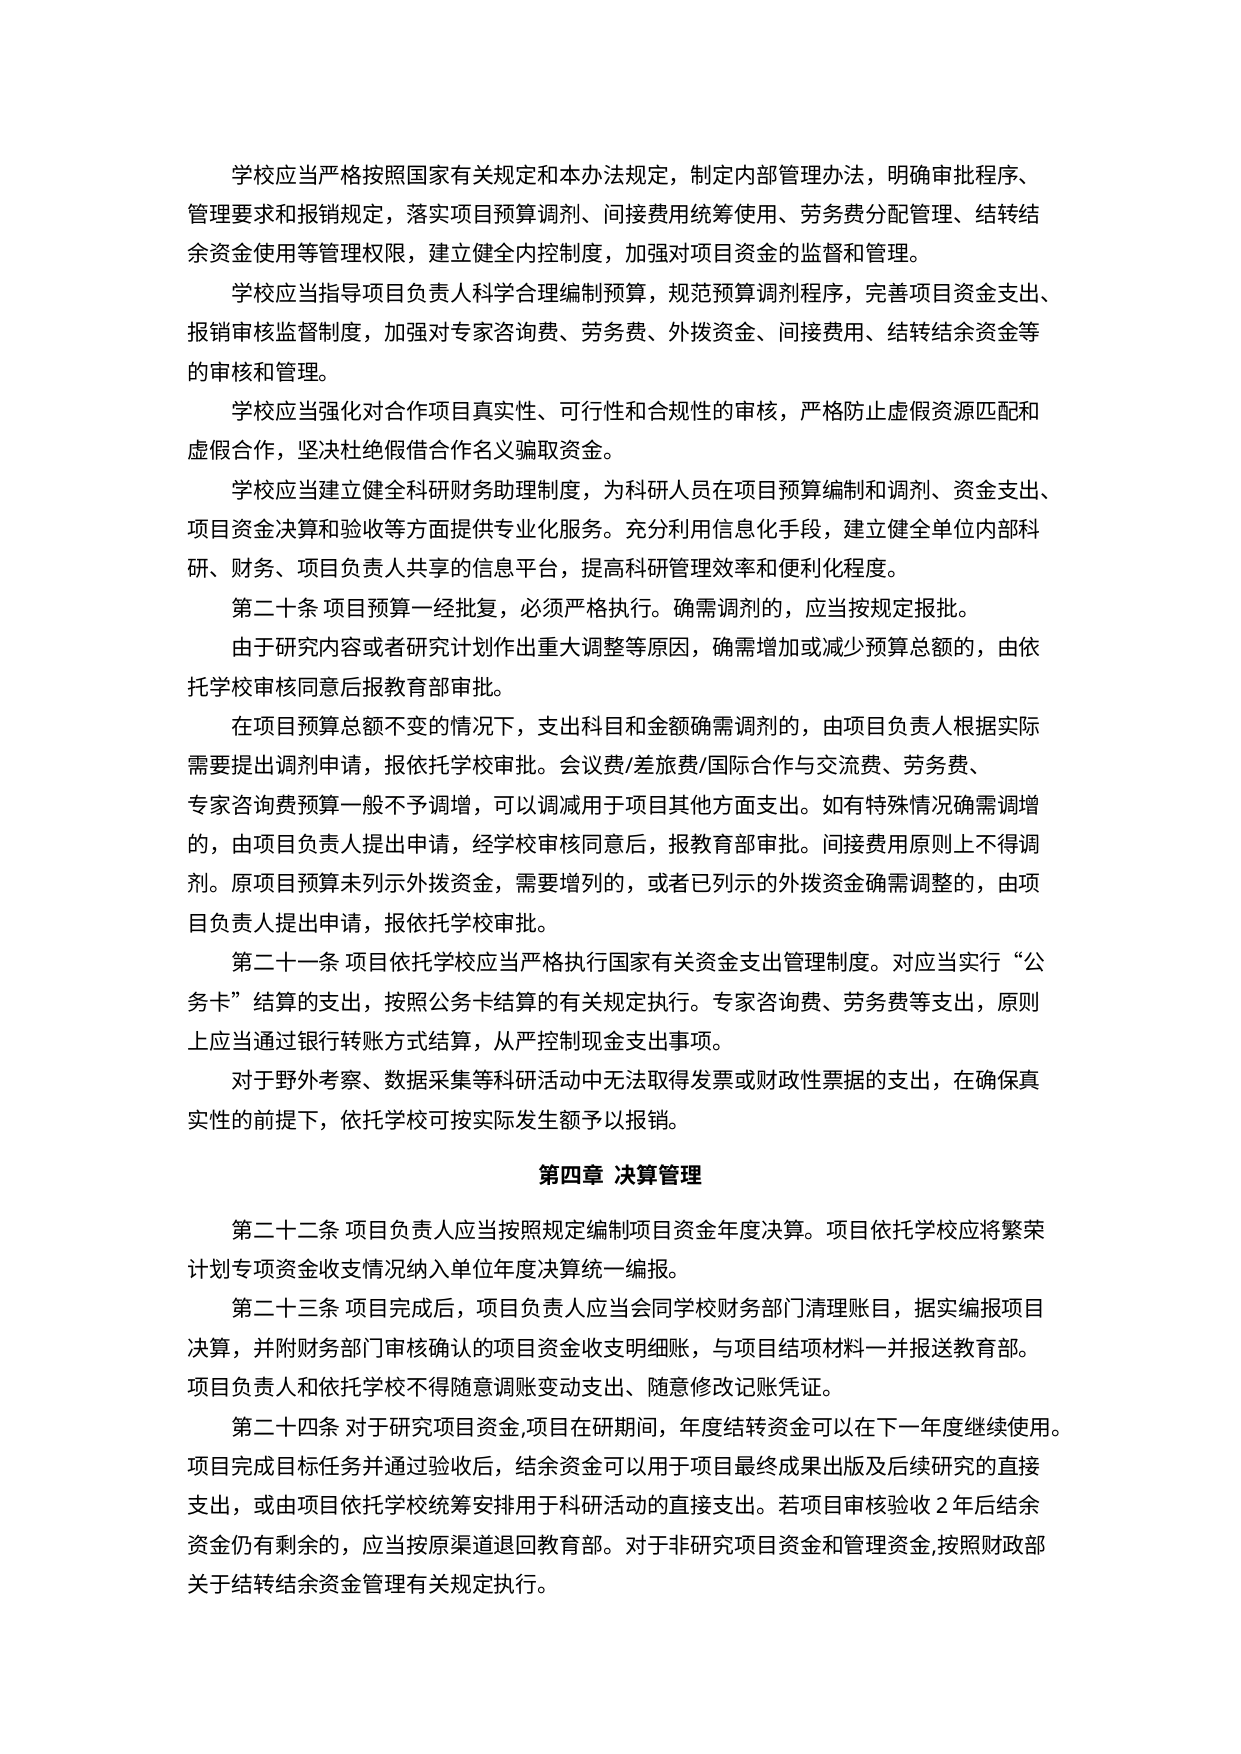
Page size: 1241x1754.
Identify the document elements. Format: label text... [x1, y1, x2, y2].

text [187, 1205, 1053, 1599]
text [187, 150, 1053, 1134]
text 第四章 决算管理 [187, 1150, 1053, 1189]
